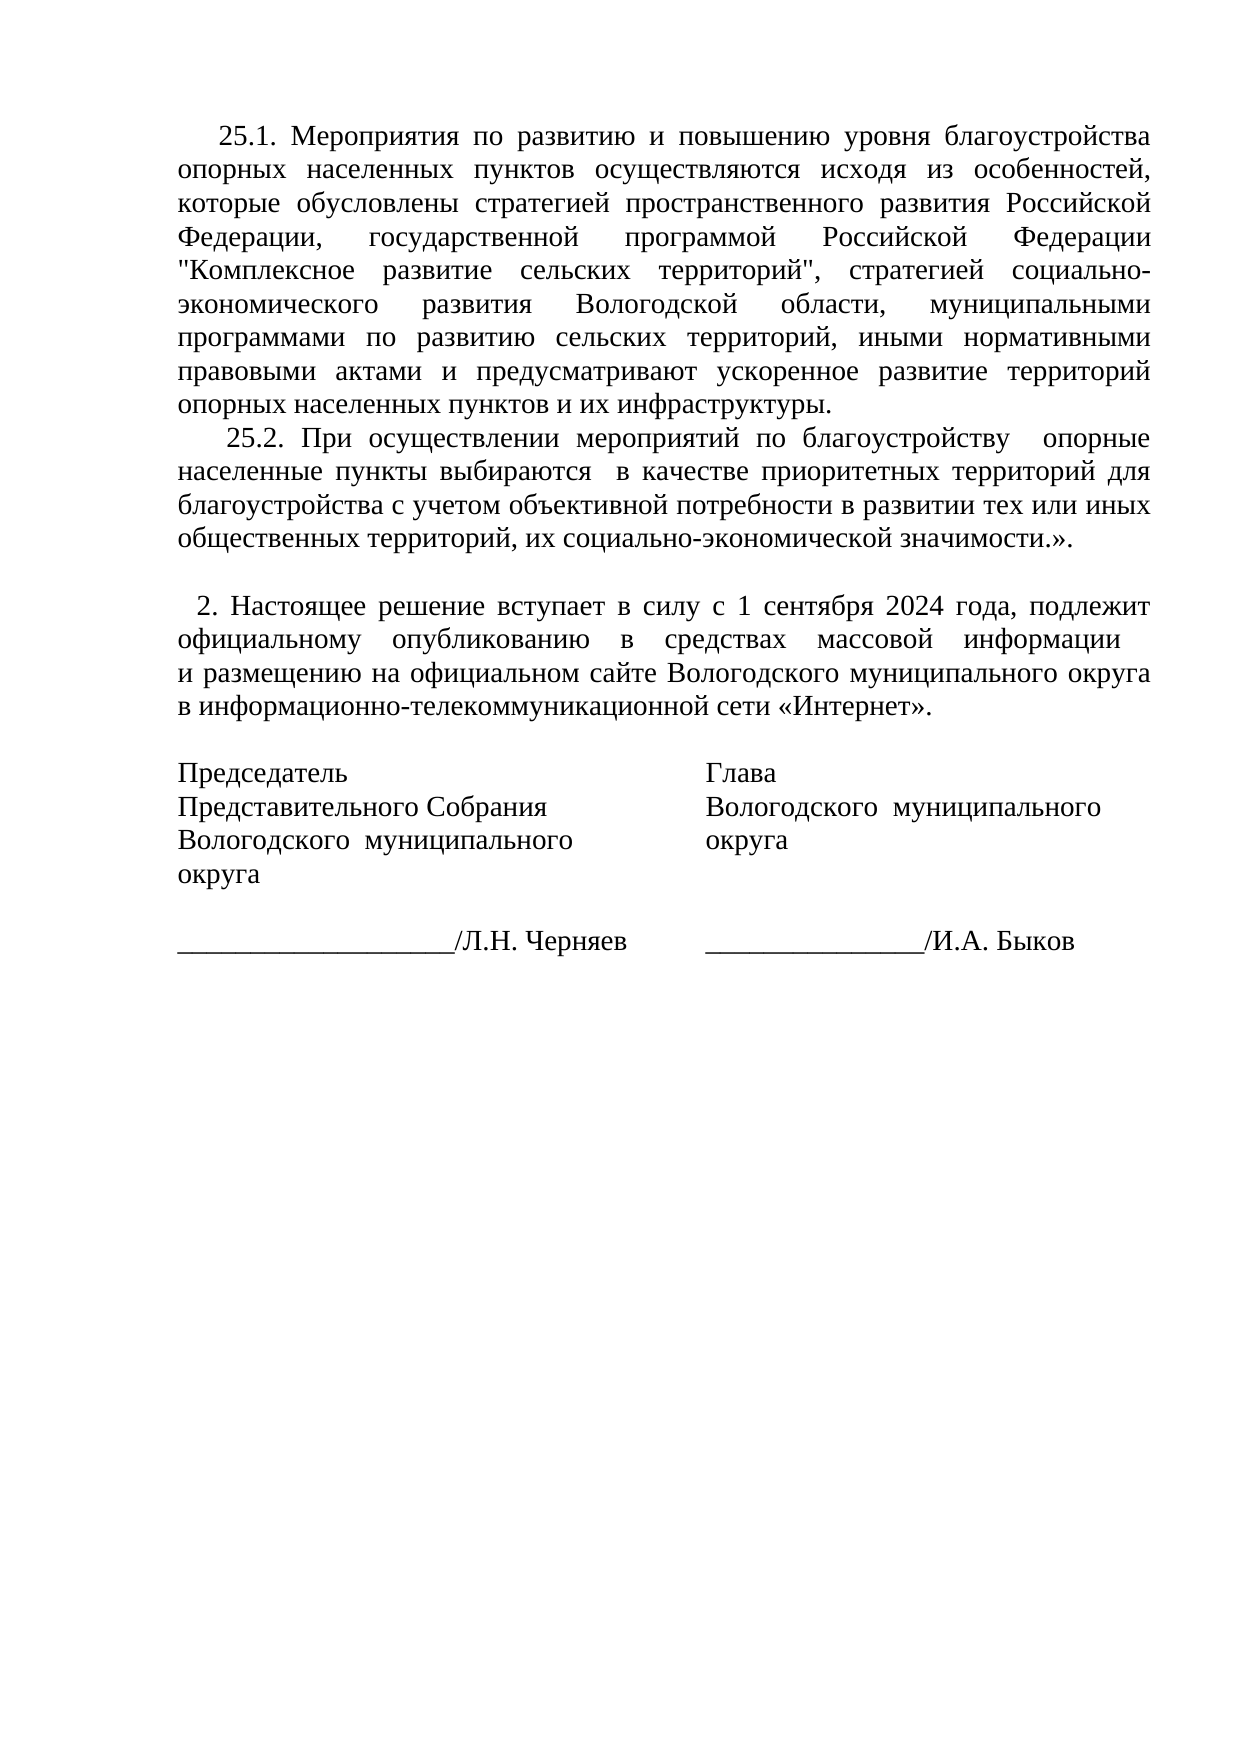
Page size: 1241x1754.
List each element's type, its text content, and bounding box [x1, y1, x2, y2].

table_cell _______________/И.А. Быков [694, 890, 1182, 985]
table_cell ___________________/Л.Н. Черняев [166, 890, 694, 985]
text 25.2. При осуществлении мероприятий по благоустройству опорные населенные пункты выбираются в качестве приоритетных территорий для благоустройства с учетом объективной потребности в развитии тех или иных общественных территорий, их социально-экономической значимости.». [177, 420, 1152, 554]
table_header Глава Вологодского муниципального округа [694, 755, 1182, 889]
text 2. Настоящее решение вступает в силу с 1 сентября 2024 года, подлежит официальному опубликованию в средствах массовой информации и размещению на официальном сайте Вологодского муниципального округа в информационно-телекоммуникационной сети «Интернет». [177, 588, 1152, 722]
text 25.1. Мероприятия по развитию и повышению уровня благоустройства опорных населенных пунктов осуществляются исходя из особенностей, которые обусловлены стратегией пространственного развития Российской Федерации, государственной программой Российской Федерации "Комплексное развитие сельских территорий", стратегией социально-экономического развития Вологодской области, муниципальными программами по развитию сельских территорий, иными нормативными правовыми актами и предусматривают ускоренное развитие территорий опорных населенных пунктов и их инфраструктуры. [177, 118, 1152, 420]
table_header Председатель Представительного Собрания Вологодского муниципального округа [166, 755, 694, 889]
